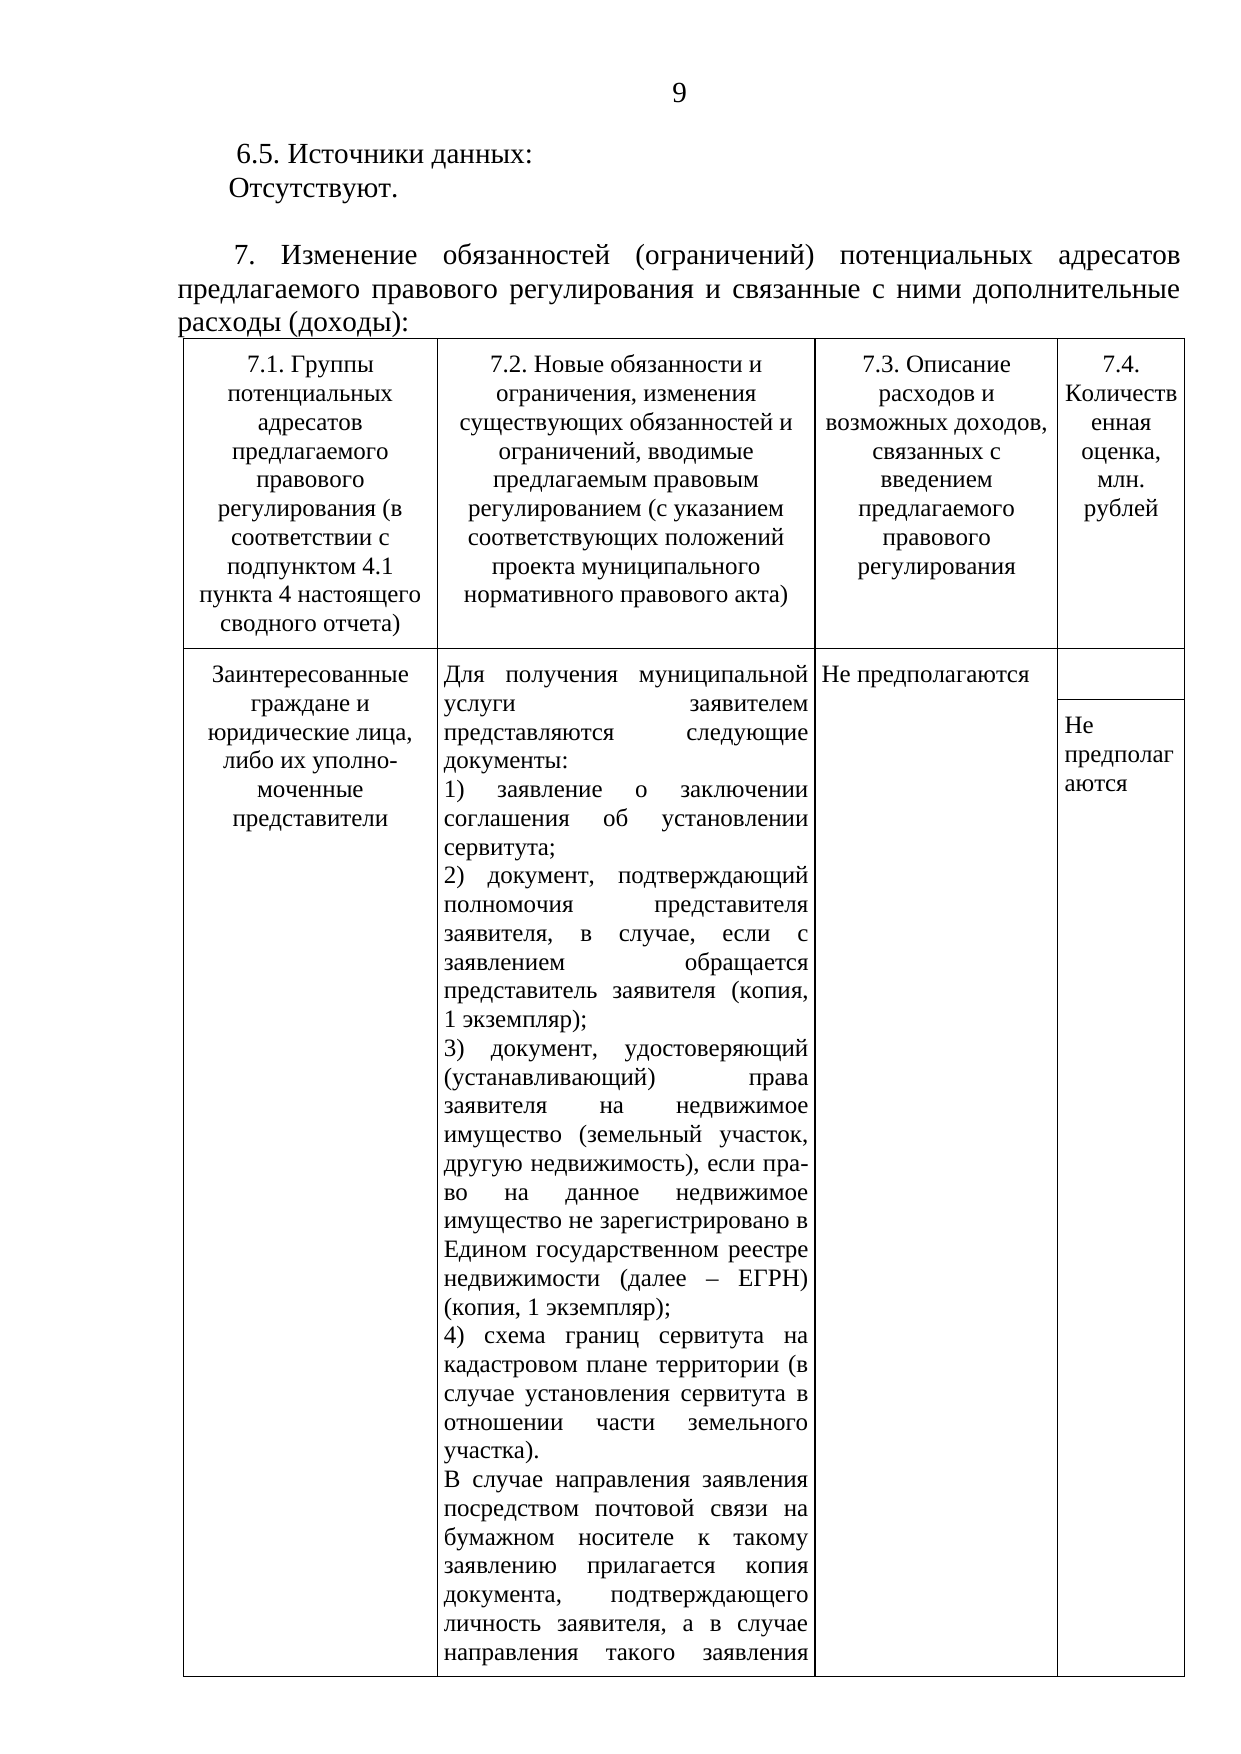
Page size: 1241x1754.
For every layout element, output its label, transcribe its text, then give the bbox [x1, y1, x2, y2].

table_cell Заинтересованные граждане и юридические лица, либо их уполномоченные представители [184, 649, 437, 1676]
table_cell [1058, 649, 1184, 699]
table_header 7.4. Количественная оценка, млн. рублей [1058, 339, 1184, 648]
table_cell Для получения муниципальной услуги заявителем представляются следующие документы: 1) заявление о заключении соглашения об установлении сервитута; 2) документ, подтверждающий полномочия представителя заявителя, в случае, если с заявлением обращается представитель заявителя (копия, 1 экземпляр); 3) документ, удостоверяющий (устанавливающий) права заявителя на недвижимое имущество (земельный участок, другую недвижимость), если право на данное недвижимое имущество не зарегистрировано в Едином государственном реестре недвижимости (далее – ЕГРН) (копия, 1 экземпляр); 4) схема границ сервитута на кадастровом плане территории (в случае установления сервитута в отношении части земельного участка). В случае направления заявления посредством почтовой связи на бумажном носителе к такому заявлению прилагается копия документа, подтверждающего личность заявителя, а в случае направления такого заявления представителем юридического или физического лица - копия документа, подтверждающего полномочия представителя юридического или физического лица в соответствии с законодательством Российской Федерации [438, 649, 814, 1676]
table_header 7.2. Новые обязанности и ограничения, изменения существующих обязанностей и ограничений, вводимые предлагаемым правовым регулированием (с указанием соответствующих положений проекта муниципального нормативного правового акта) [438, 339, 814, 648]
table_header 7.1. Группы потенциальных адресатов предлагаемого правового регулирования (в соответствии с подпунктом 4.1 пункта 4 настоящего сводного отчета) [184, 339, 437, 648]
table_cell Не предполагаются [1058, 700, 1184, 1676]
table_cell Не предполагаются [816, 649, 1057, 1676]
text 7. Изменение обязанностей (ограничений) потенциальных адресатов предлагаемого правового регулирования и связанные с ними дополнительные расходы (доходы): [177, 237, 1181, 338]
text Отсутствуют. [177, 170, 1181, 204]
table_header 7.3. Описание расходов и возможных доходов, связанных с введением предлагаемого правового регулирования [816, 339, 1057, 648]
text 6.5. Источники данных: [177, 137, 1181, 170]
